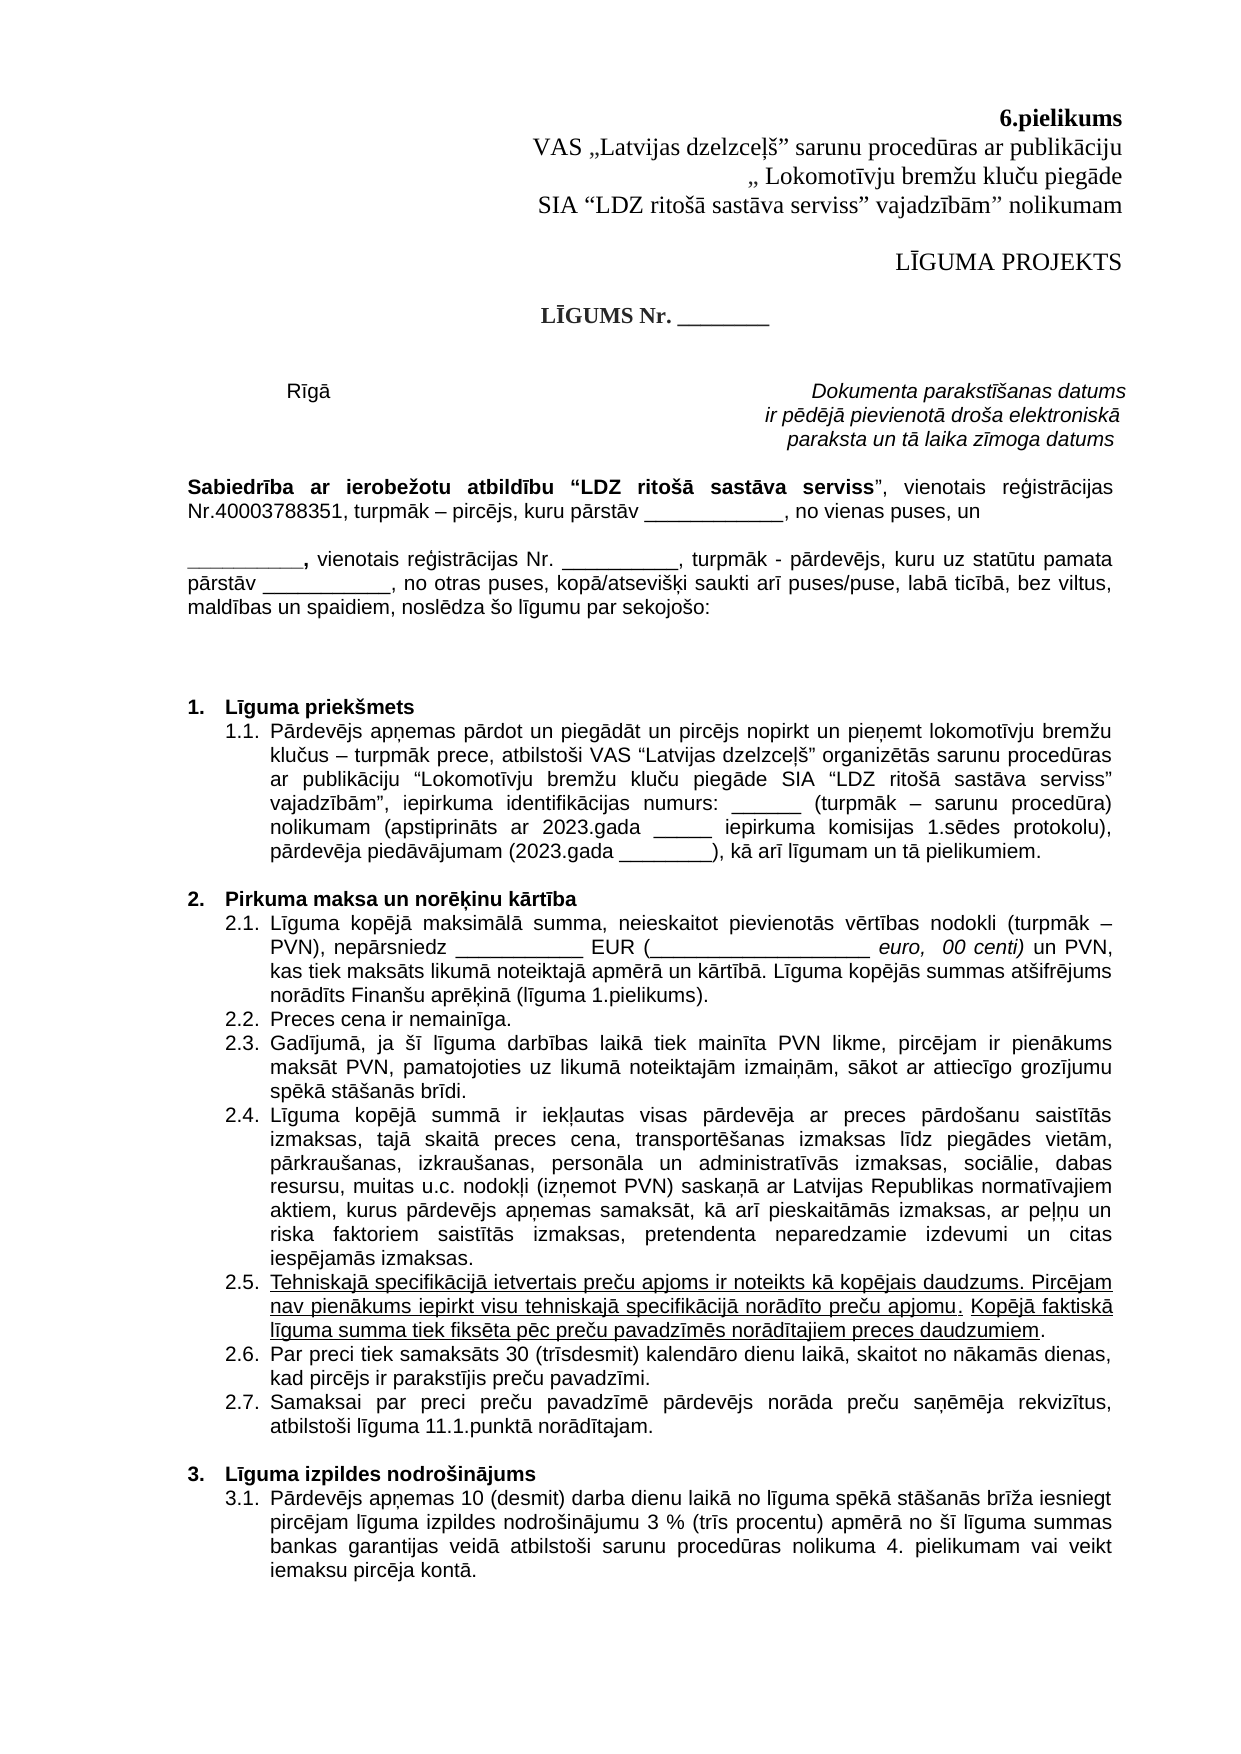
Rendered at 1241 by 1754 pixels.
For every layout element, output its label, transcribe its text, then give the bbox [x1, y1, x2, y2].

text „ Lokomotīvju bremžu kluču piegāde [187, 161, 1122, 190]
text Rīgā Dokumenta parakstīšanas datums [158, 379, 1128, 403]
list Pārdevējs apņemas pārdot un piegādāt un pircējs nopirkt un pieņemt lokomotīvju bremžu klučus – turpmāk prece, atbilstoši VAS “Latvijas dzelzceļš” organizētās sarunu procedūras ar publikāciju “Lokomotīvju bremžu kluču piegāde SIA “LDZ ritošā sastāva serviss” vajadzībām”, iepirkuma identifikācijas numurs: ______ (turpmāk – sarunu procedūra) nolikumam (apstiprināts ar 2023.gada _____ iepirkuma komisijas 1.sēdes protokolu), pārdevēja piedāvājumam (2023.gada ________), kā arī līgumam un tā pielikumiem. [225, 719, 1113, 863]
text VAS „Latvijas dzelzceļš” sarunu procedūras ar publikāciju [187, 132, 1122, 161]
text Līguma projektS [187, 247, 1122, 276]
list Līguma priekšmets [187, 695, 1113, 719]
list Par preci tiek samaksāts 30 (trīsdesmit) kalendāro dienu laikā, skaitot no nākamās dienas, kad pircējs ir parakstījis preču pavadzīmi. [225, 1342, 1113, 1390]
list Līguma kopējā maksimālā summa, neieskaitot pievienotās vērtības nodokli (turpmāk – PVN), nepārsniedz ___________ EUR (___________________ euro, 00 centi) un PVN, kas tiek maksāts likumā noteiktajā apmērā un kārtībā. Līguma kopējās summas atšifrējums norādīts Finanšu aprēķinā (līguma 1.pielikums). [225, 911, 1113, 1007]
text LĪGUMS Nr. ________ [187, 302, 1122, 329]
list Tehniskajā specifikācijā ietvertais preču apjoms ir noteikts kā kopējais daudzums. Pircējam nav pienākums iepirkt visu tehniskajā specifikācijā norādīto preču apjomu. Kopējā faktiskā līguma summa tiek fiksēta pēc preču pavadzīmēs norādītajiem preces daudzumiem. [225, 1270, 1113, 1342]
list Līguma izpildes nodrošinājums [187, 1462, 1113, 1486]
list Līguma kopējā summā ir iekļautas visas pārdevēja ar preces pārdošanu saistītās izmaksas, tajā skaitā preces cena, transportēšanas izmaksas līdz piegādes vietām, pārkraušanas, izkraušanas, personāla un administratīvās izmaksas, sociālie, dabas resursu, muitas u.c. nodokļi (izņemot PVN) saskaņā ar Latvijas Republikas normatīvajiem aktiem, kurus pārdevējs apņemas samaksāt, kā arī pieskaitāmās izmaksas, ar peļņu un riska faktoriem saistītās izmaksas, pretendenta neparedzamie izdevumi un citas iespējamās izmaksas. [225, 1102, 1113, 1270]
text SIA “LDZ ritošā sastāva serviss” vajadzībām” nolikumam [187, 190, 1122, 218]
text paraksta un tā laika zīmoga datums [187, 427, 1122, 451]
list Pirkuma maksa un norēķinu kārtība [187, 887, 1113, 911]
list Samaksai par preci preču pavadzīmē pārdevējs norāda preču saņēmēja rekvizītus, atbilstoši līguma 11.1.punktā norādītajam. [225, 1390, 1113, 1438]
list Pārdevējs apņemas 10 (desmit) darba dienu laikā no līguma spēkā stāšanās brīža iesniegt pircējam līguma izpildes nodrošinājumu 3 % (trīs procentu) apmērā no šī līguma summas bankas garantijas veidā atbilstoši sarunu procedūras nolikuma 4. pielikumam vai veikt iemaksu pircēja kontā. [225, 1486, 1113, 1582]
list Preces cena ir nemainīga. [225, 1007, 1113, 1031]
text Sabiedrība ar ierobežotu atbildību “LDZ ritošā sastāva serviss”, vienotais reģistrācijas Nr.40003788351, turpmāk – pircējs, kuru pārstāv ____________, no vienas puses, un [187, 475, 1113, 523]
text 6.pielikums [187, 103, 1122, 132]
list Gadījumā, ja šī līguma darbības laikā tiek mainīta PVN likme, pircējam ir pienākums maksāt PVN, pamatojoties uz likumā noteiktajām izmaiņām, sākot ar attiecīgo grozījumu spēkā stāšanās brīdi. [225, 1031, 1113, 1102]
text __________, vienotais reģistrācijas Nr. __________, turpmāk - pārdevējs, kuru uz statūtu pamata pārstāv ___________, no otras puses, kopā/atsevišķi saukti arī puses/puse, labā ticībā, bez viltus, maldības un spaidiem, noslēdza šo līgumu par sekojošo: [187, 547, 1113, 618]
text ir pēdējā pievienotā droša elektroniskā [187, 403, 1122, 427]
